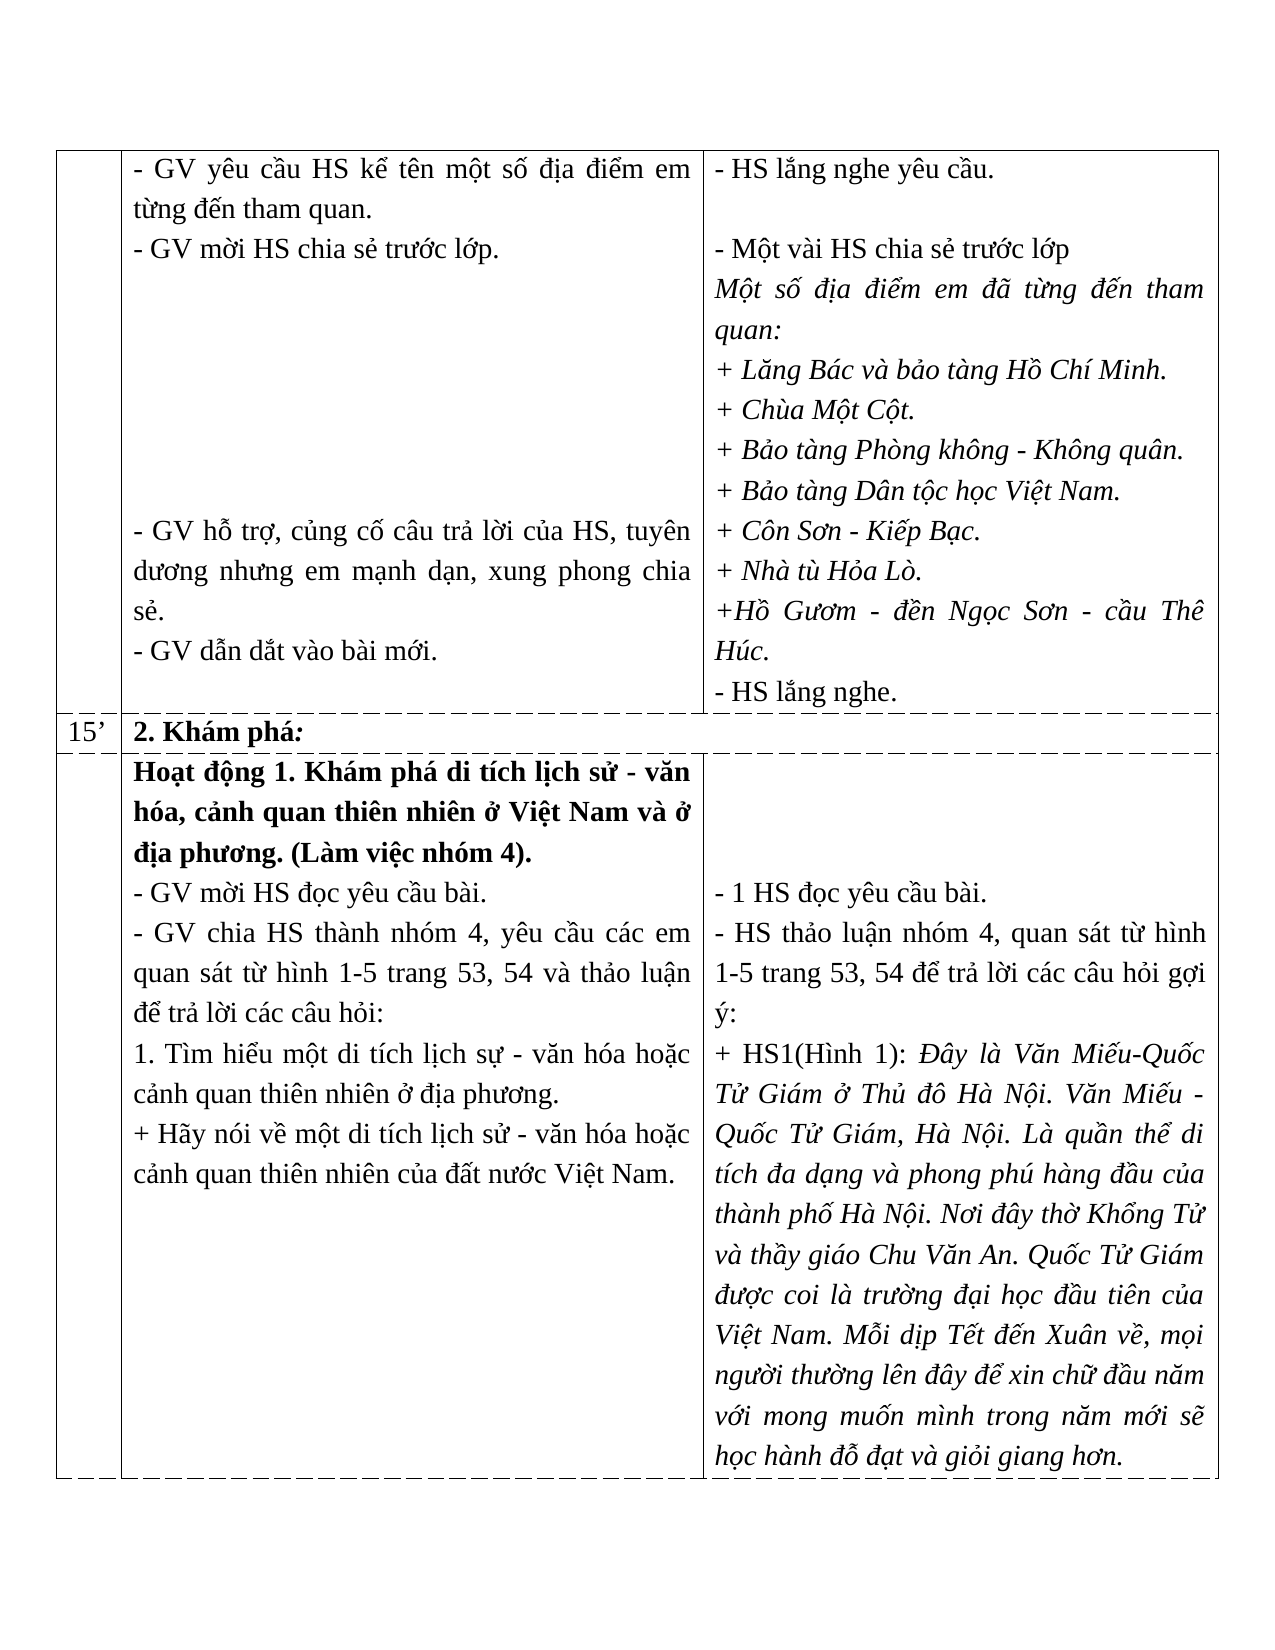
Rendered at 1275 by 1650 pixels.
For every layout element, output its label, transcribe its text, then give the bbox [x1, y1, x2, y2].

table_cell - GV yêu cầu HS kể tên một số địa điểm em từng đến tham quan. - GV mời HS chia sẻ trước lớp. - GV hỗ trợ, củng cố câu trả lời của HS, tuyên dương nhưng em mạnh dạn, xung phong chia sẻ. - GV dẫn dắt vào bài mới. [122, 151, 703, 713]
table_cell 2. Khám phá: [122, 713, 1218, 753]
table_cell - HS lắng nghe yêu cầu. - Một vài HS chia sẻ trước lớp Một số địa điểm em đã từng đến tham quan: + Lăng Bác và bảo tàng Hồ Chí Minh. + Chùa Một Cột. + Bảo tàng Phòng không - Không quân. + Bảo tàng Dân tộc học Việt Nam. + Côn Sơn - Kiếp Bạc. + Nhà tù Hỏa Lò. +Hồ Gươm - đền Ngọc Sơn - cầu Thê Húc. - HS lắng nghe. [704, 151, 1218, 713]
table_cell [57, 151, 121, 713]
table_cell [57, 753, 121, 1478]
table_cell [122, 753, 703, 1478]
table_cell 15’ [57, 713, 121, 753]
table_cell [704, 753, 1218, 1478]
